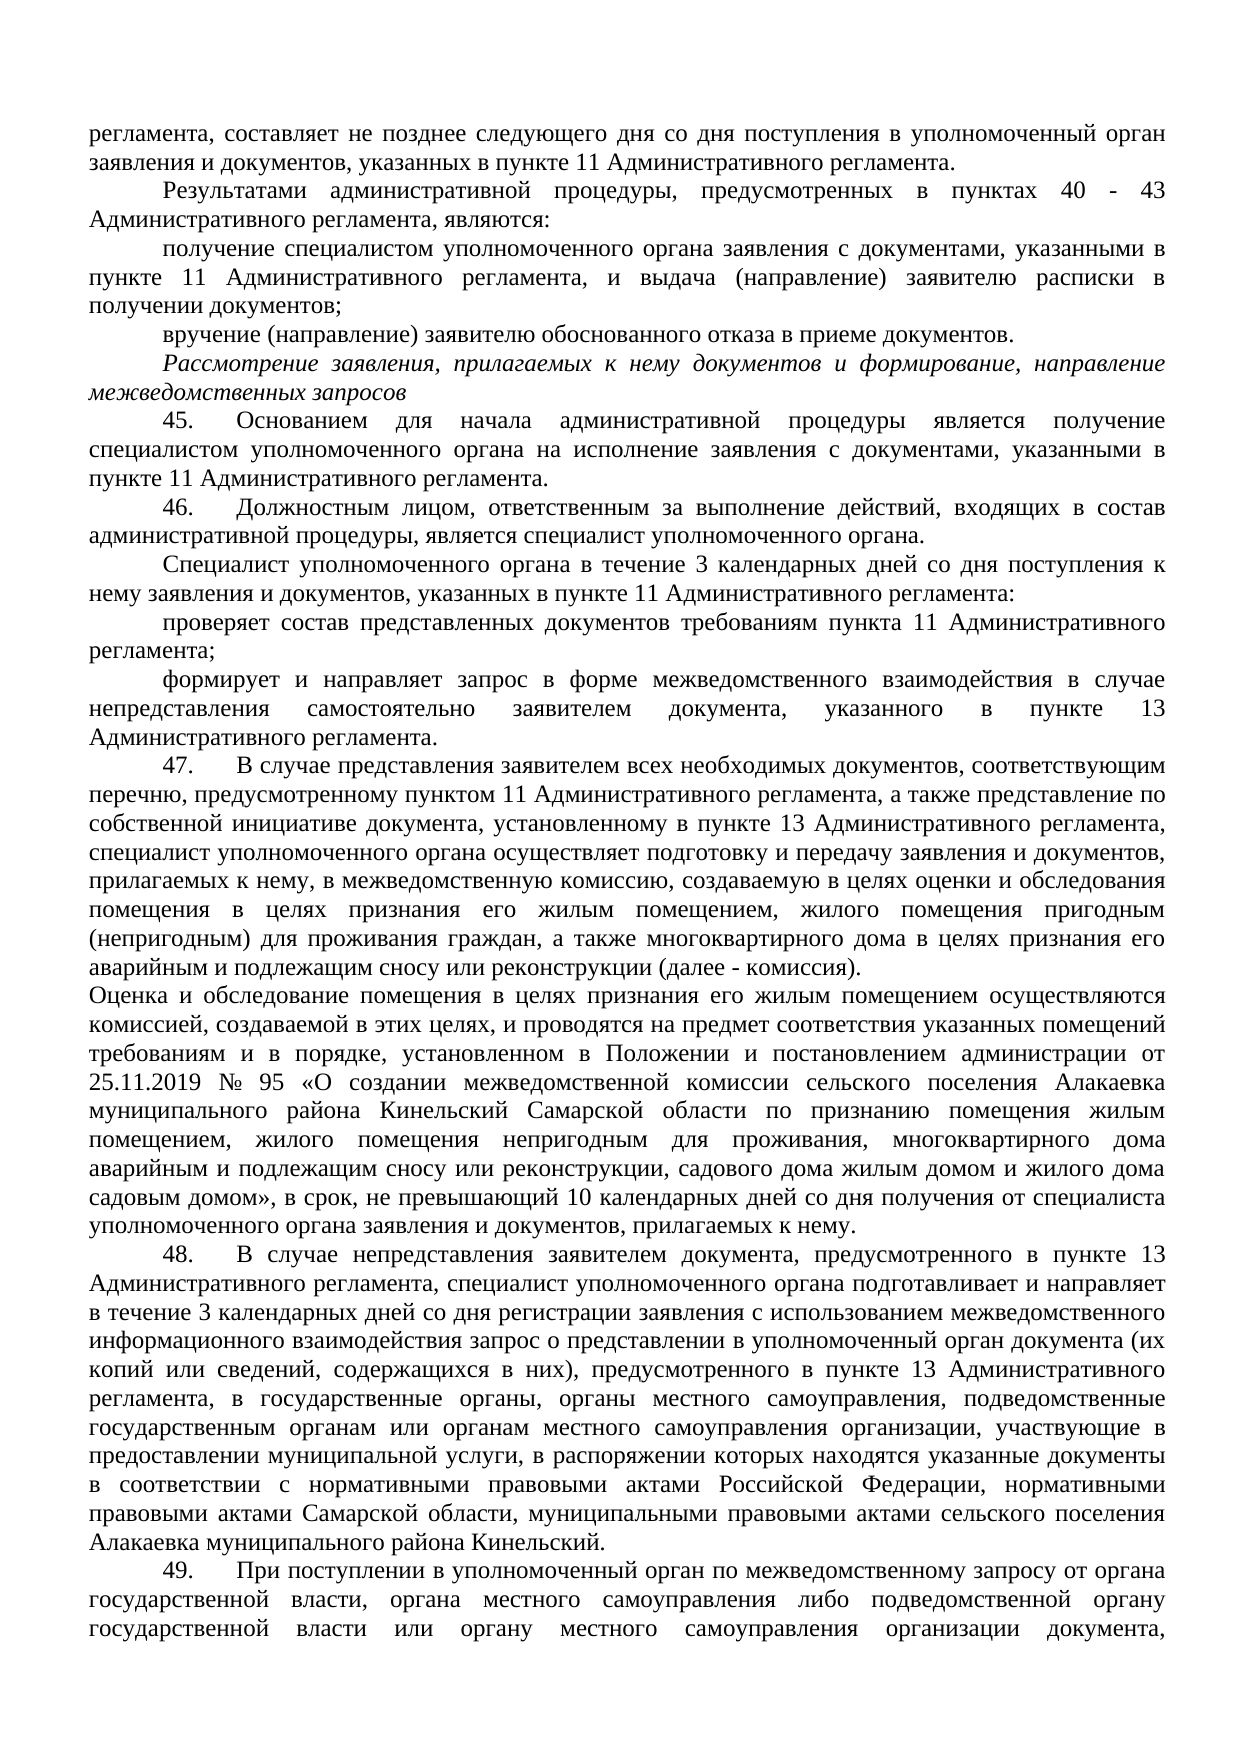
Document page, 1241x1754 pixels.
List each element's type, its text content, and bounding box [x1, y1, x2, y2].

list Должностным лицом, ответственным за выполнение действий, входящих в состав административной процедуры, является специалист уполномоченного органа. [89, 492, 1166, 549]
text получение специалистом уполномоченного органа заявления с документами, указанными в пункте 11 Административного регламента, и выдача (направление) заявителю расписки в получении документов; [89, 233, 1166, 319]
list В случае представления заявителем всех необходимых документов, соответствующим перечню, предусмотренному пунктом 11 Административного регламента, а также представление по собственной инициативе документа, установленному в пункте 13 Административного регламента, специалист уполномоченного органа осуществляет подготовку и передачу заявления и документов, прилагаемых к нему, в межведомственную комиссию, создаваемую в целях оценки и обследования помещения в целях признания его жилым помещением, жилого помещения пригодным (непригодным) для проживания граждан, а также многоквартирного дома в целях признания его аварийным и подлежащим сносу или реконструкции (далее - комиссия). [89, 751, 1166, 981]
text Оценка и обследование помещения в целях признания его жилым помещением осуществляются комиссией, создаваемой в этих целях, и проводятся на предмет соответствия указанных помещений требованиям и в порядке, установленном в Положении и постановлением администрации от 25.11.2019 № 95 «О создании межведомственной комиссии сельского поселения Алакаевка муниципального района Кинельский Самарской области по признанию помещения жилым помещением, жилого помещения непригодным для проживания, многоквартирного дома аварийным и подлежащим сносу или реконструкции, садового дома жилым домом и жилого дома садовым домом», в срок, не превышающий 10 календарных дней со дня получения от специалиста уполномоченного органа заявления и документов, прилагаемых к нему. [89, 981, 1166, 1239]
text проверяет состав представленных документов требованиям пункта 11 Административного регламента; [89, 607, 1166, 664]
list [89, 118, 1166, 176]
list В случае непредставления заявителем документа, предусмотренного в пункте 13 Административного регламента, специалист уполномоченного органа подготавливает и направляет в течение 3 календарных дней со дня регистрации заявления с использованием межведомственного информационного взаимодействия запрос о представлении в уполномоченный орган документа (их копий или сведений, содержащихся в них), предусмотренного в пункте 13 Административного регламента, в государственные органы, органы местного самоуправления, подведомственные государственным органам или органам местного самоуправления организации, участвующие в предоставлении муниципальной услуги, в распоряжении которых находятся указанные документы в соответствии с нормативными правовыми актами Российской Федерации, нормативными правовыми актами Самарской области, муниципальными правовыми актами сельского поселения Алакаевка муниципального района Кинельский. [89, 1239, 1166, 1556]
text Результатами административной процедуры, предусмотренных в пунктах 40 - 43 Административного регламента, являются: [89, 176, 1166, 233]
list Основанием для начала административной процедуры является получение специалистом уполномоченного органа на исполнение заявления с документами, указанными в пункте 11 Административного регламента. [89, 406, 1166, 492]
text формирует и направляет запрос в форме межведомственного взаимодействия в случае непредставления самостоятельно заявителем документа, указанного в пункте 13 Административного регламента. [89, 664, 1166, 751]
text Рассмотрение заявления, прилагаемых к нему документов и формирование, направление межведомственных запросов [89, 348, 1166, 406]
text Специалист уполномоченного органа в течение 3 календарных дней со дня поступления к нему заявления и документов, указанных в пункте 11 Административного регламента: [89, 549, 1166, 607]
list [89, 1556, 1166, 1642]
text вручение (направление) заявителю обоснованного отказа в приеме документов. [89, 319, 1166, 348]
